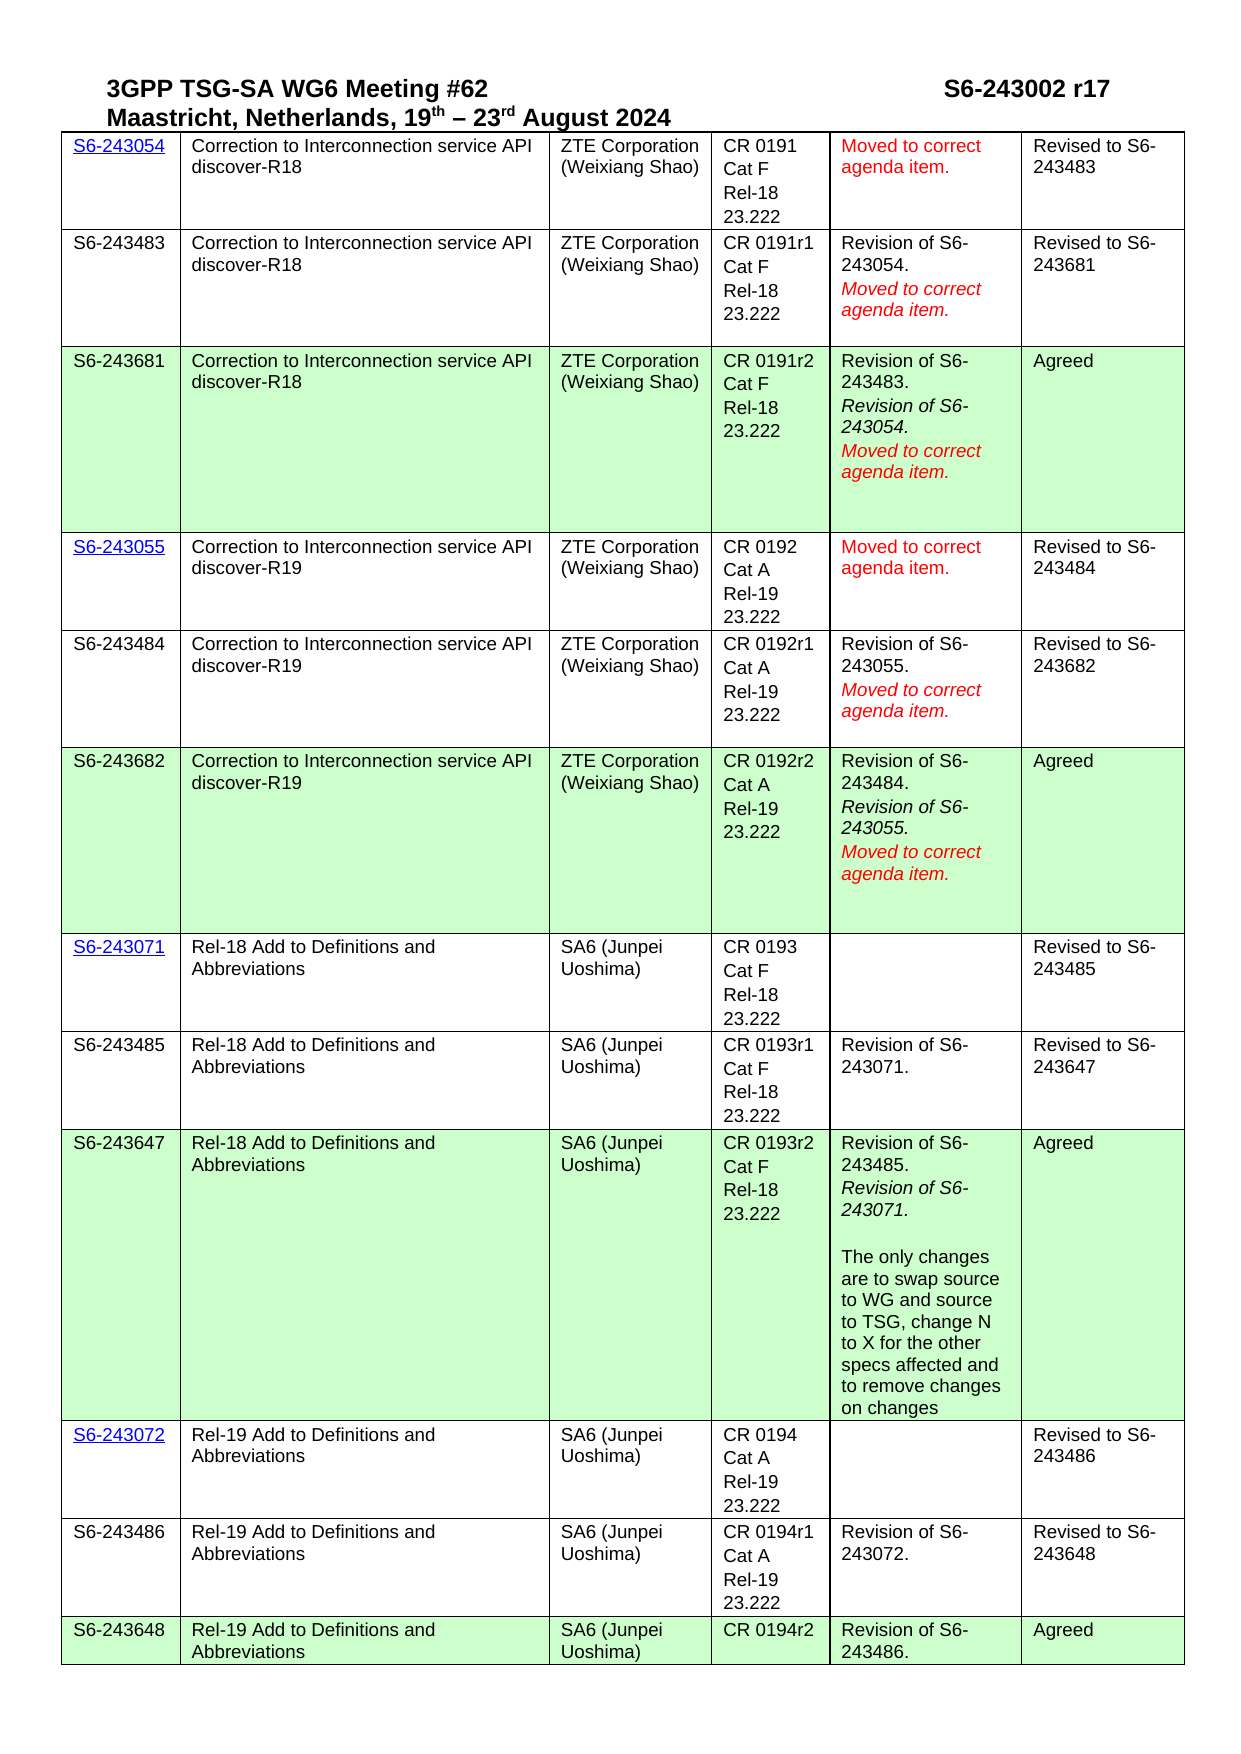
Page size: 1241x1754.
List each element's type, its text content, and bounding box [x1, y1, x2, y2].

table_cell ZTE Corporation (Weixiang Shao) [550, 748, 711, 933]
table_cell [181, 1421, 549, 1518]
table_cell [831, 934, 1021, 1031]
table_cell S6-243648 [62, 1617, 180, 1664]
table_cell CR 0191 Cat F Rel-18 23.222 [712, 133, 829, 229]
table_cell Revision of S6-243071. [831, 1032, 1021, 1129]
table_cell SA6 (Junpei Uoshima) [550, 1421, 711, 1518]
table_cell [831, 1421, 1021, 1518]
table_cell Agreed [1022, 748, 1184, 933]
table_cell Moved to correct agenda item. [831, 533, 1021, 630]
table_cell Revised to S6-243681 [1022, 230, 1184, 346]
table_cell S6-243484 [62, 631, 180, 747]
table_cell S6-243485 [62, 1032, 180, 1129]
table_cell Revision of S6-243072. [831, 1519, 1021, 1616]
table_cell Agreed [1022, 1617, 1184, 1664]
table_cell CR 0193r2 Cat F Rel-18 23.222 [712, 1130, 829, 1420]
table_cell Revision of S6-243054. Moved to correct agenda item. [831, 230, 1021, 346]
table_cell Correction to Interconnection service API discover-R18 [181, 347, 549, 532]
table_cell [550, 133, 711, 229]
table_cell S6-243072 [62, 1421, 180, 1518]
table_cell Correction to Interconnection service API discover-R18 [181, 133, 549, 229]
table_cell Revised to S6-243647 [1022, 1032, 1184, 1129]
table_cell ZTE Corporation (Weixiang Shao) [550, 347, 711, 532]
table_cell CR 0192r1 Cat A Rel-19 23.222 [712, 631, 829, 747]
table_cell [181, 1519, 549, 1616]
table_cell CR 0191r1 Cat F Rel-18 23.222 [712, 230, 829, 346]
table_cell CR 0192 Cat A Rel-19 23.222 [712, 533, 829, 630]
table_cell ZTE Corporation (Weixiang Shao) [550, 533, 711, 630]
table_cell Correction to Interconnection service API discover-R19 [181, 533, 549, 630]
table_cell Revised to S6-243484 [1022, 533, 1184, 630]
table_cell Revision of S6-243484. Revision of S6-243055. Moved to correct agenda item. [831, 748, 1021, 933]
table_cell Revised to S6-243486 [1022, 1421, 1184, 1518]
table_cell CR 0193r1 Cat F Rel-18 23.222 [712, 1032, 829, 1129]
table_cell Revised to S6-243682 [1022, 631, 1184, 747]
table_cell S6-243055 [62, 533, 180, 630]
table_cell CR 0194 Cat A Rel-19 23.222 [712, 1421, 829, 1518]
table_cell Rel-18 Add to Definitions and Abbreviations [181, 1032, 549, 1129]
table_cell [550, 1519, 711, 1616]
table_cell Rel-18 Add to Definitions and Abbreviations [181, 1130, 549, 1420]
table_cell S6-243483 [62, 230, 180, 346]
table_cell Revised to S6-243485 [1022, 934, 1184, 1031]
table_cell S6-243682 [62, 748, 180, 933]
table_cell S6-243681 [62, 347, 180, 532]
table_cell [712, 1617, 829, 1664]
table_cell SA6 (Junpei Uoshima) [550, 934, 711, 1031]
table_cell Agreed [1022, 1130, 1184, 1420]
table_cell CR 0192r2 Cat A Rel-19 23.222 [712, 748, 829, 933]
table_cell Correction to Interconnection service API discover-R19 [181, 631, 549, 747]
table_cell Moved to correct agenda item. [831, 133, 1021, 229]
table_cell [550, 1617, 711, 1664]
table_cell S6-243054 [62, 133, 180, 229]
table_cell SA6 (Junpei Uoshima) [550, 1032, 711, 1129]
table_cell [831, 1617, 1021, 1664]
table_cell CR 0194r1 Cat A Rel-19 23.222 [712, 1519, 829, 1616]
table_cell Agreed [1022, 347, 1184, 532]
table_cell CR 0193 Cat F Rel-18 23.222 [712, 934, 829, 1031]
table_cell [181, 1617, 549, 1664]
table_cell S6-243647 [62, 1130, 180, 1420]
table_cell Revised to S6-243483 [1022, 133, 1184, 229]
table_cell Revision of S6-243485. Revision of S6-243071. The only changes are to swap source to WG and source to TSG, change N to X for the other specs affected and to remove changes on changes [831, 1130, 1021, 1420]
table_cell Revision of S6-243055. Moved to correct agenda item. [831, 631, 1021, 747]
table_cell S6-243486 [62, 1519, 180, 1616]
table_cell ZTE Corporation (Weixiang Shao) [550, 631, 711, 747]
table_cell Revision of S6-243483. Revision of S6-243054. Moved to correct agenda item. [831, 347, 1021, 532]
table_cell Correction to Interconnection service API discover-R19 [181, 748, 549, 933]
table_cell SA6 (Junpei Uoshima) [550, 1130, 711, 1420]
table_cell ZTE Corporation (Weixiang Shao) [550, 230, 711, 346]
table_cell CR 0191r2 Cat F Rel-18 23.222 [712, 347, 829, 532]
table_cell S6-243071 [62, 934, 180, 1031]
table_cell Rel-18 Add to Definitions and Abbreviations [181, 934, 549, 1031]
table_cell Revised to S6-243648 [1022, 1519, 1184, 1616]
table_cell Correction to Interconnection service API discover-R18 [181, 230, 549, 346]
